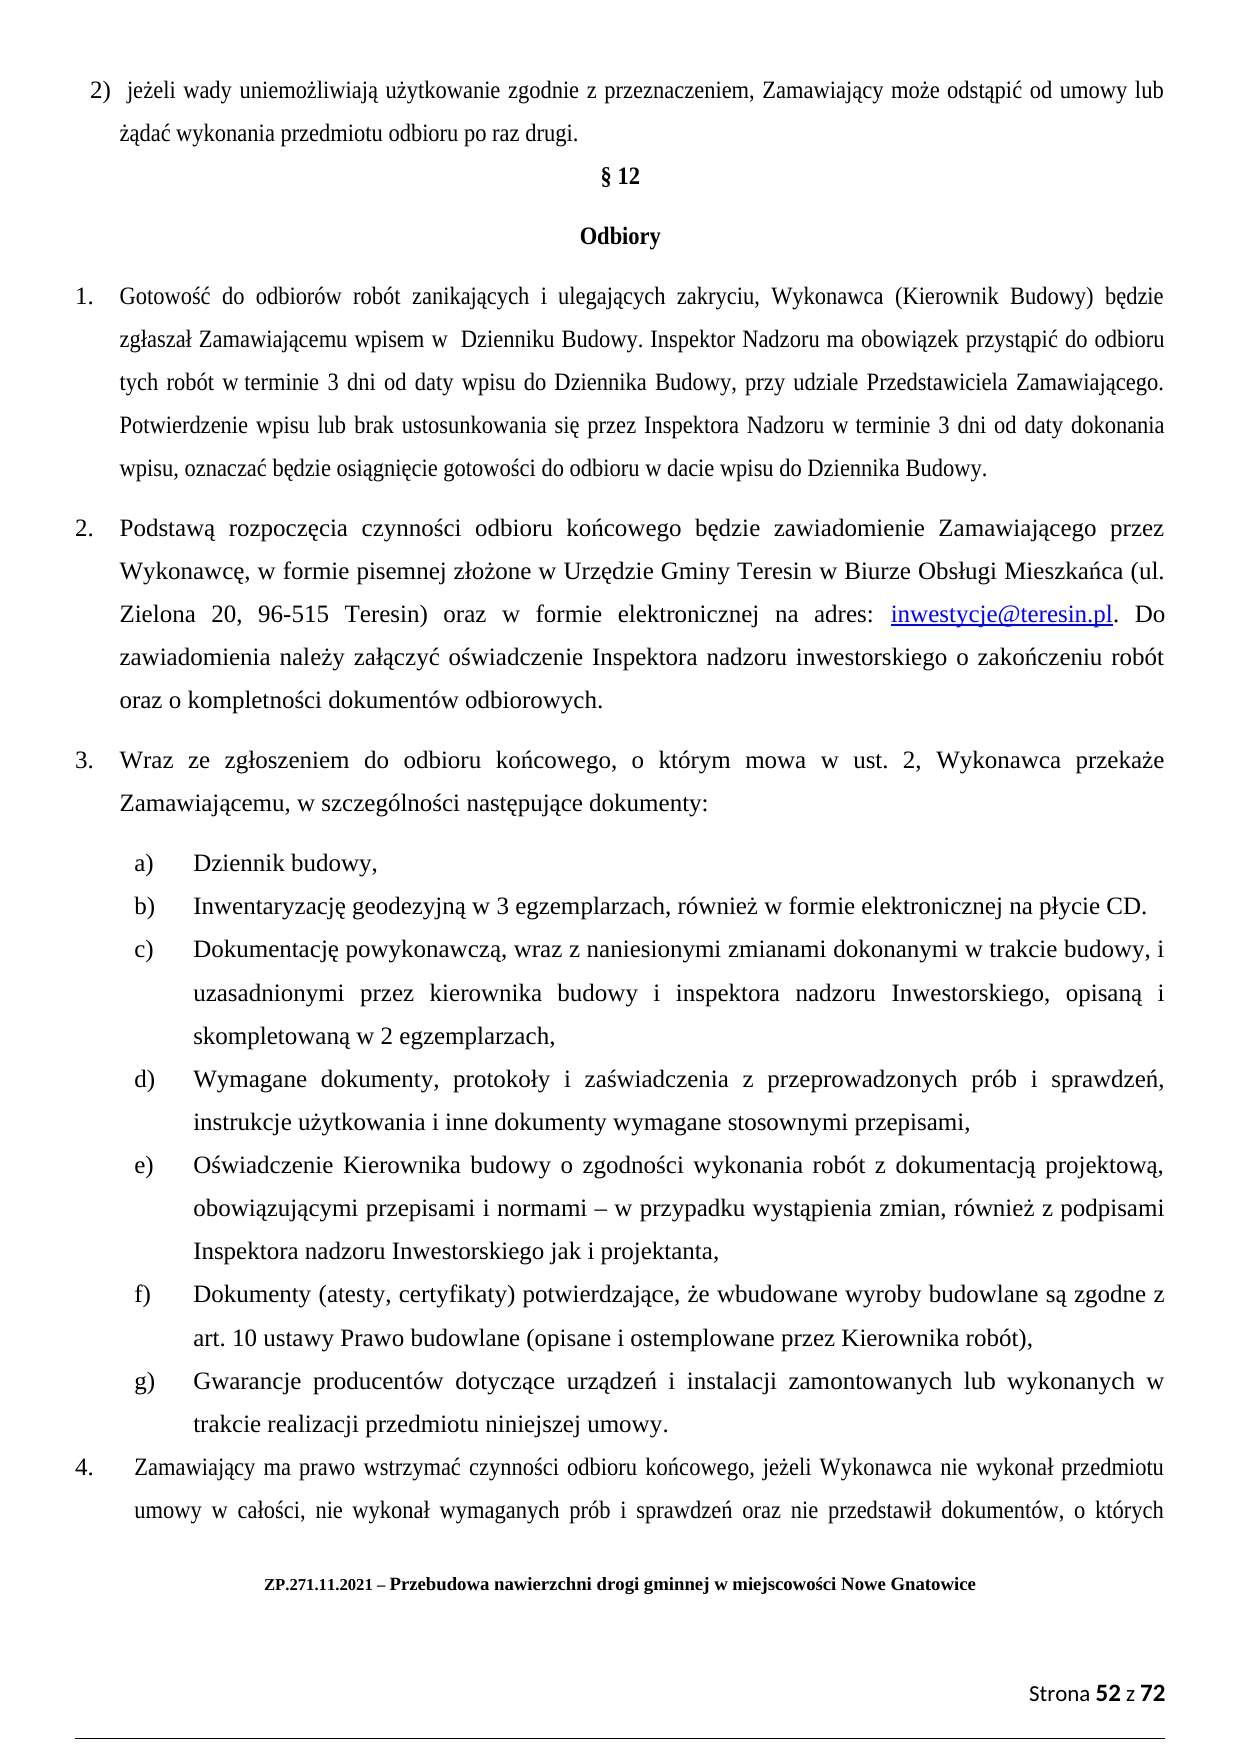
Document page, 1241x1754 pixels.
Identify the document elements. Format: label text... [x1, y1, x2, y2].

list Wraz ze zgłoszeniem do odbioru końcowego, o którym mowa w ust. 2, Wykonawca przekaże Zamawiającemu, w szczególności następujące dokumenty: [75, 745, 1165, 817]
list Podstawą rozpoczęcia czynności odbioru końcowego będzie zawiadomienie Zamawiającego przez Wykonawcę, w formie pisemnej złożone w Urzędzie Gminy Teresin w Biurze Obsługi Mieszkańca (ul. Zielona 20, 96-515 Teresin) oraz w formie elektronicznej na adres: inwestycje@teresin.pl. Do zawiadomienia należy załączyć oświadczenie Inspektora nadzoru inwestorskiego o zakończeniu robót oraz o kompletności dokumentów odbiorowych. [75, 513, 1165, 714]
text Odbiory [75, 221, 1165, 250]
list Inwentaryzację geodezyjną w 3 egzemplarzach, również w formie elektronicznej na płycie CD. [134, 891, 1165, 920]
list Gwarancje producentów dotyczące urządzeń i instalacji zamontowanych lub wykonanych w trakcie realizacji przedmiotu niniejszej umowy. [134, 1366, 1165, 1438]
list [75, 1452, 1165, 1524]
list Gotowość do odbiorów robót zanikających i ulegających zakryciu, Wykonawca (Kierownik Budowy) będzie zgłaszał Zamawiającemu wpisem w Dzienniku Budowy. Inspektor Nadzoru ma obowiązek przystąpić do odbioru tych robót w terminie 3 dni od daty wpisu do Dziennika Budowy, przy udziale Przedstawiciela Zamawiającego. Potwierdzenie wpisu lub brak ustosunkowania się przez Inspektora Nadzoru w terminie 3 dni od daty dokonania wpisu, oznaczać będzie osiągnięcie gotowości do odbioru w dacie wpisu do Dziennika Budowy. [75, 281, 1165, 482]
text § 12 [75, 161, 1165, 190]
list Dziennik budowy, [134, 848, 1165, 877]
list Dokumentację powykonawczą, wraz z naniesionymi zmianami dokonanymi w trakcie budowy, i uzasadnionymi przez kierownika budowy i inspektora nadzoru Inwestorskiego, opisaną i skompletowaną w 2 egzemplarzach, [134, 934, 1165, 1049]
list jeżeli wady uniemożliwiają użytkowanie zgodnie z przeznaczeniem, Zamawiający może odstąpić od umowy lub żądać wykonania przedmiotu odbioru po raz drugi. [90, 75, 1165, 147]
list Wymagane dokumenty, protokoły i zaświadczenia z przeprowadzonych prób i sprawdzeń, instrukcje użytkowania i inne dokumenty wymagane stosownymi przepisami, [134, 1064, 1165, 1136]
list Oświadczenie Kierownika budowy o zgodności wykonania robót z dokumentacją projektową, obowiązującymi przepisami i normami – w przypadku wystąpienia zmian, również z podpisami Inspektora nadzoru Inwestorskiego jak i projektanta, [134, 1150, 1165, 1265]
list Dokumenty (atesty, certyfikaty) potwierdzające, że wbudowane wyroby budowlane są zgodne z art. 10 ustawy Prawo budowlane (opisane i ostemplowane przez Kierownika robót), [134, 1279, 1165, 1351]
